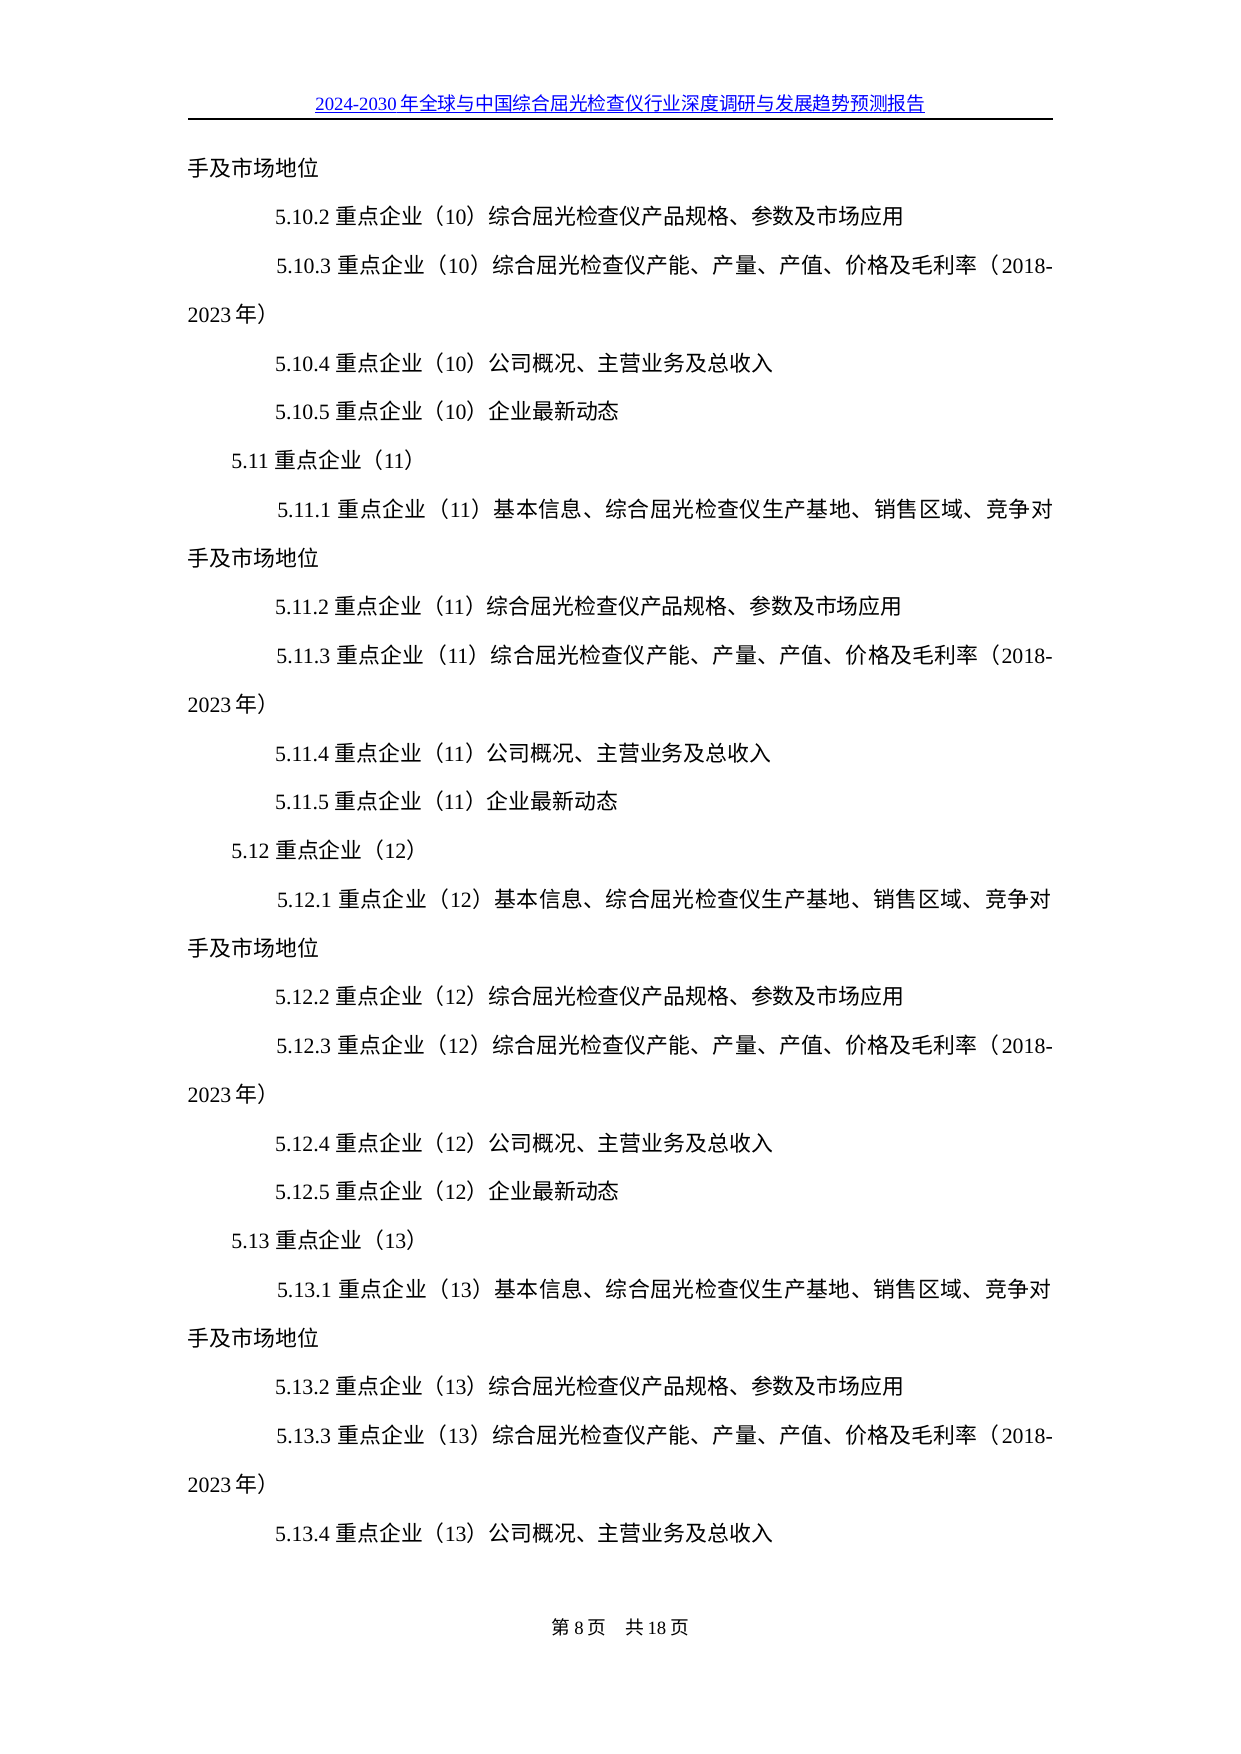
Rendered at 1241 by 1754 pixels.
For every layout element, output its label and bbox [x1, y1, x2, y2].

text [187, 150, 1053, 1548]
